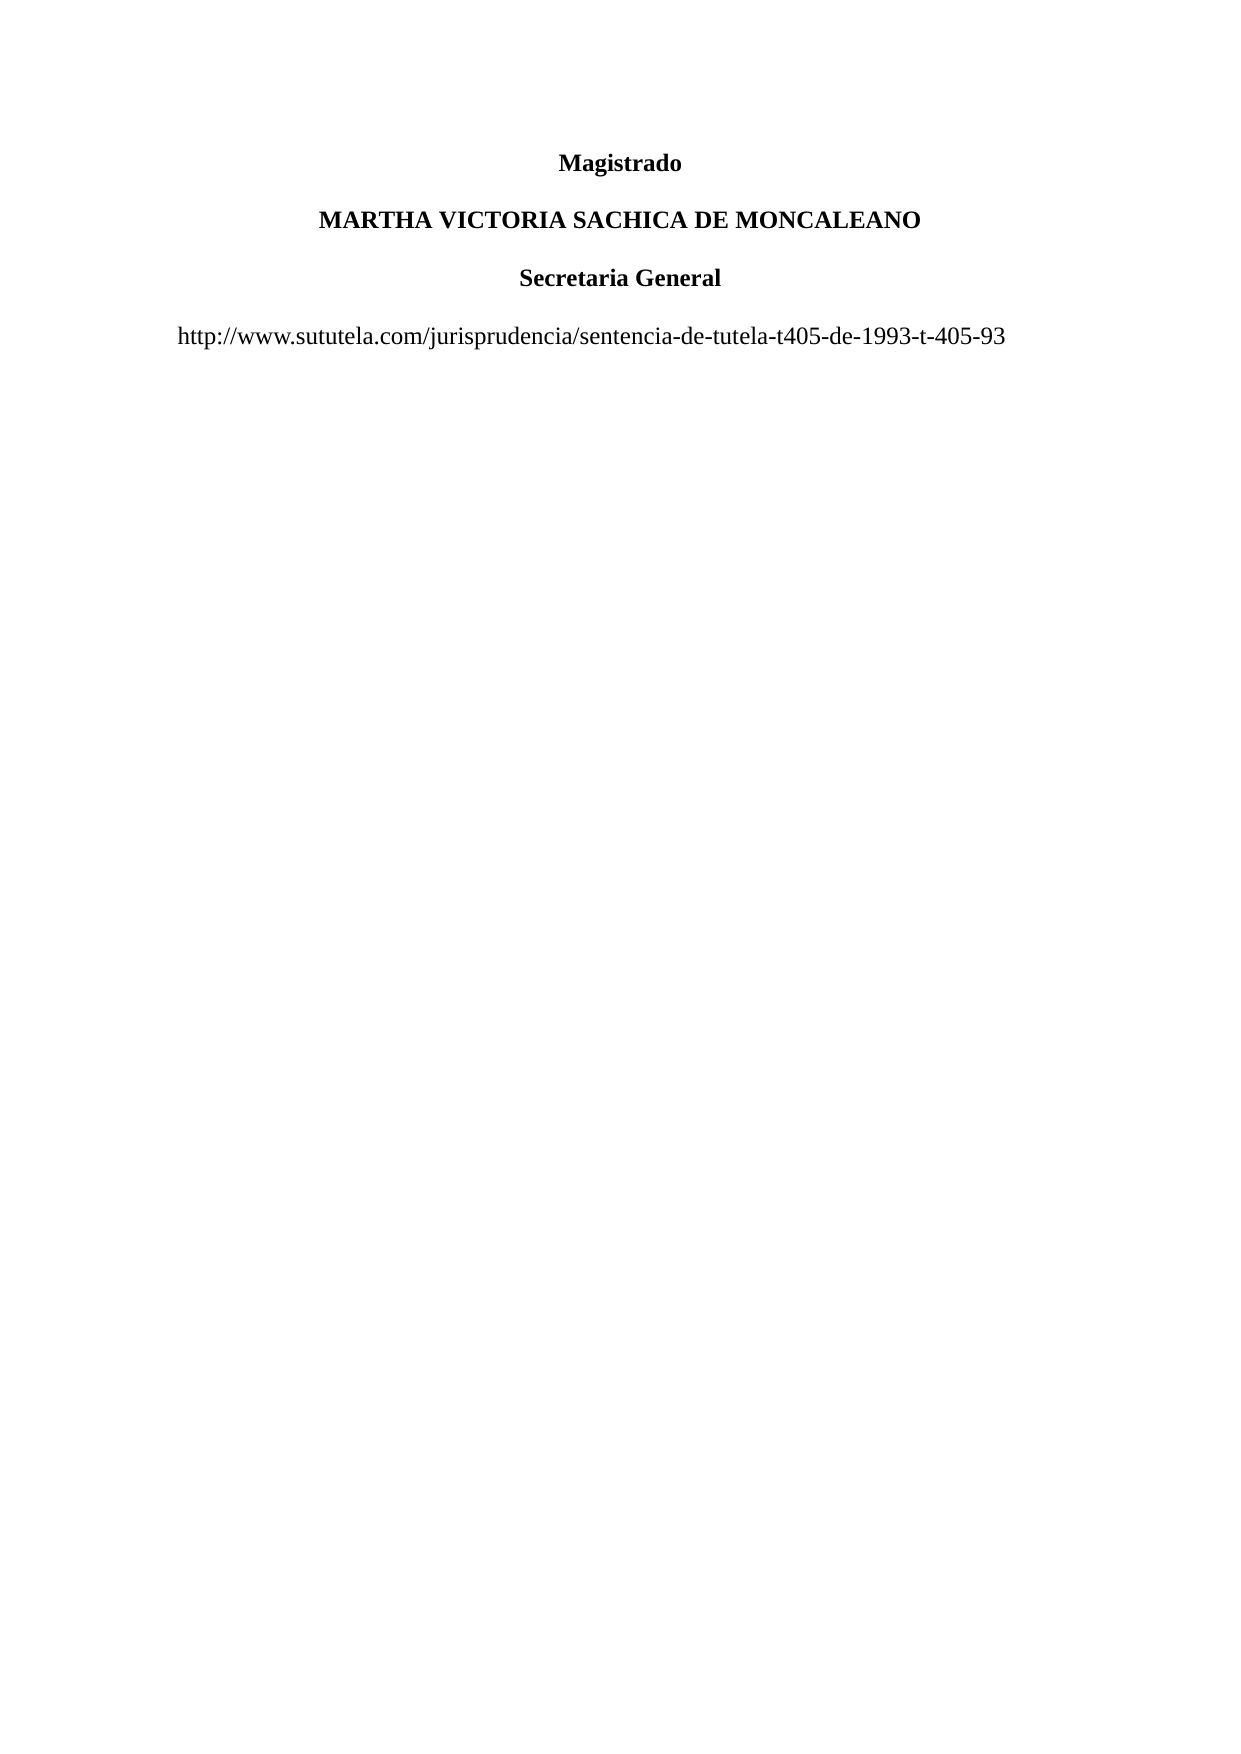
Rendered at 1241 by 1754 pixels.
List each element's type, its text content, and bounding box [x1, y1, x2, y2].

text MARTHA VICTORIA SACHICA DE MONCALEANO [177, 206, 1063, 234]
text Secretaria General [177, 263, 1063, 292]
text http://www.sututela.com/jurisprudencia/sentencia-de-tutela-t405-de-1993-t-405-93 [177, 321, 1063, 350]
text Magistrado [177, 148, 1063, 176]
